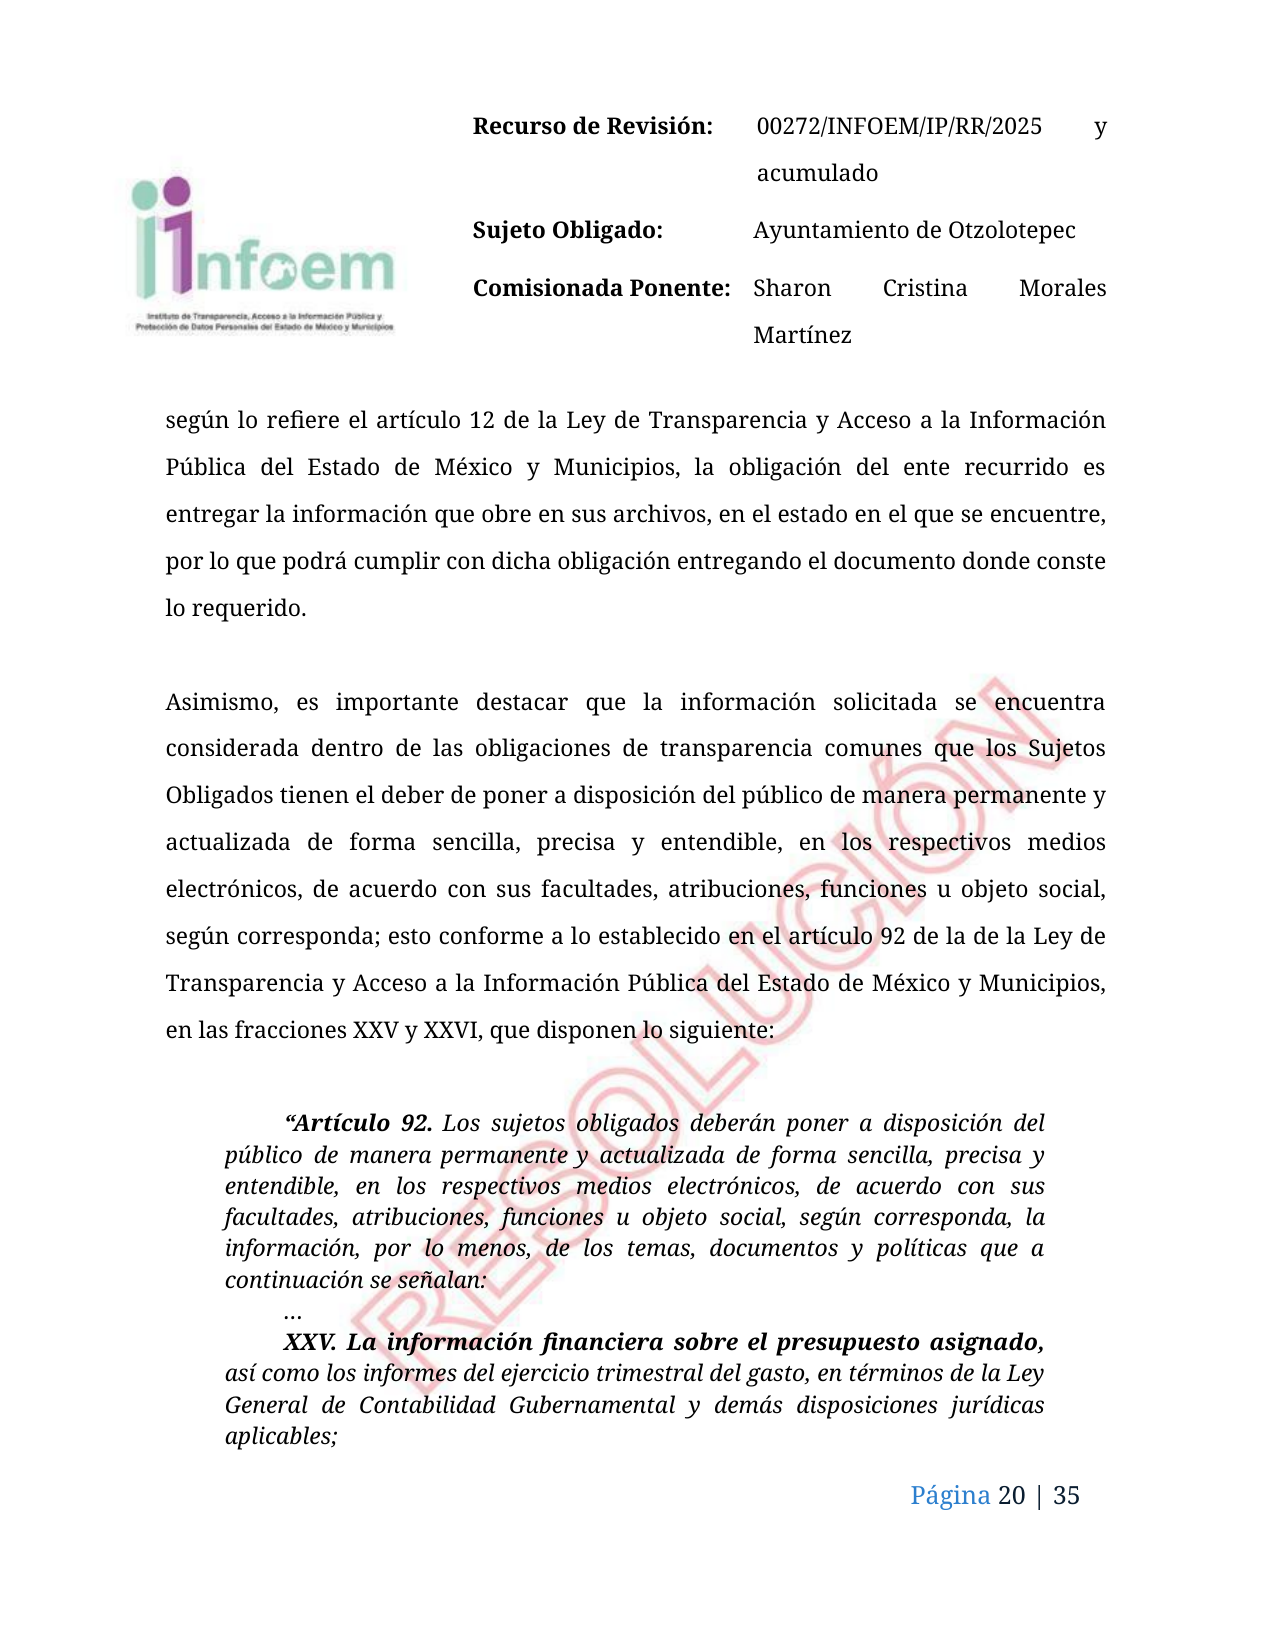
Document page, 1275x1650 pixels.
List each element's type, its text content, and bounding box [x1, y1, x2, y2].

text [165, 404, 1107, 623]
title … [224, 1295, 1048, 1326]
title “Artículo 92. Los sujetos obligados deberán poner a disposición del público de manera permanente y actualizada de forma sencilla, precisa y entendible, en los respectivos medios electrónicos, de acuerdo con sus facultades, atribuciones, funciones u objeto social, según corresponda, la información, por lo menos, de los temas, documentos y políticas que a continuación se señalan: [224, 1107, 1048, 1295]
picture [2, 111, 1275, 1650]
text Asimismo, es importante destacar que la información solicitada se encuentra considerada dentro de las obligaciones de transparencia comunes que los Sujetos Obligados tienen el deber de poner a disposición del público de manera permanente y actualizada de forma sencilla, precisa y entendible, en los respectivos medios electrónicos, de acuerdo con sus facultades, atribuciones, funciones u objeto social, según corresponda; esto conforme a lo establecido en el artículo 92 de la de la Ley de Transparencia y Acceso a la Información Pública del Estado de México y Municipios, en las fracciones XXV y XXVI, que disponen lo siguiente: [165, 686, 1107, 1045]
title XXV. La información financiera sobre el presupuesto asignado, así como los informes del ejercicio trimestral del gasto, en términos de la Ley General de Contabilidad Gubernamental y demás disposiciones jurídicas aplicables; [224, 1326, 1048, 1451]
